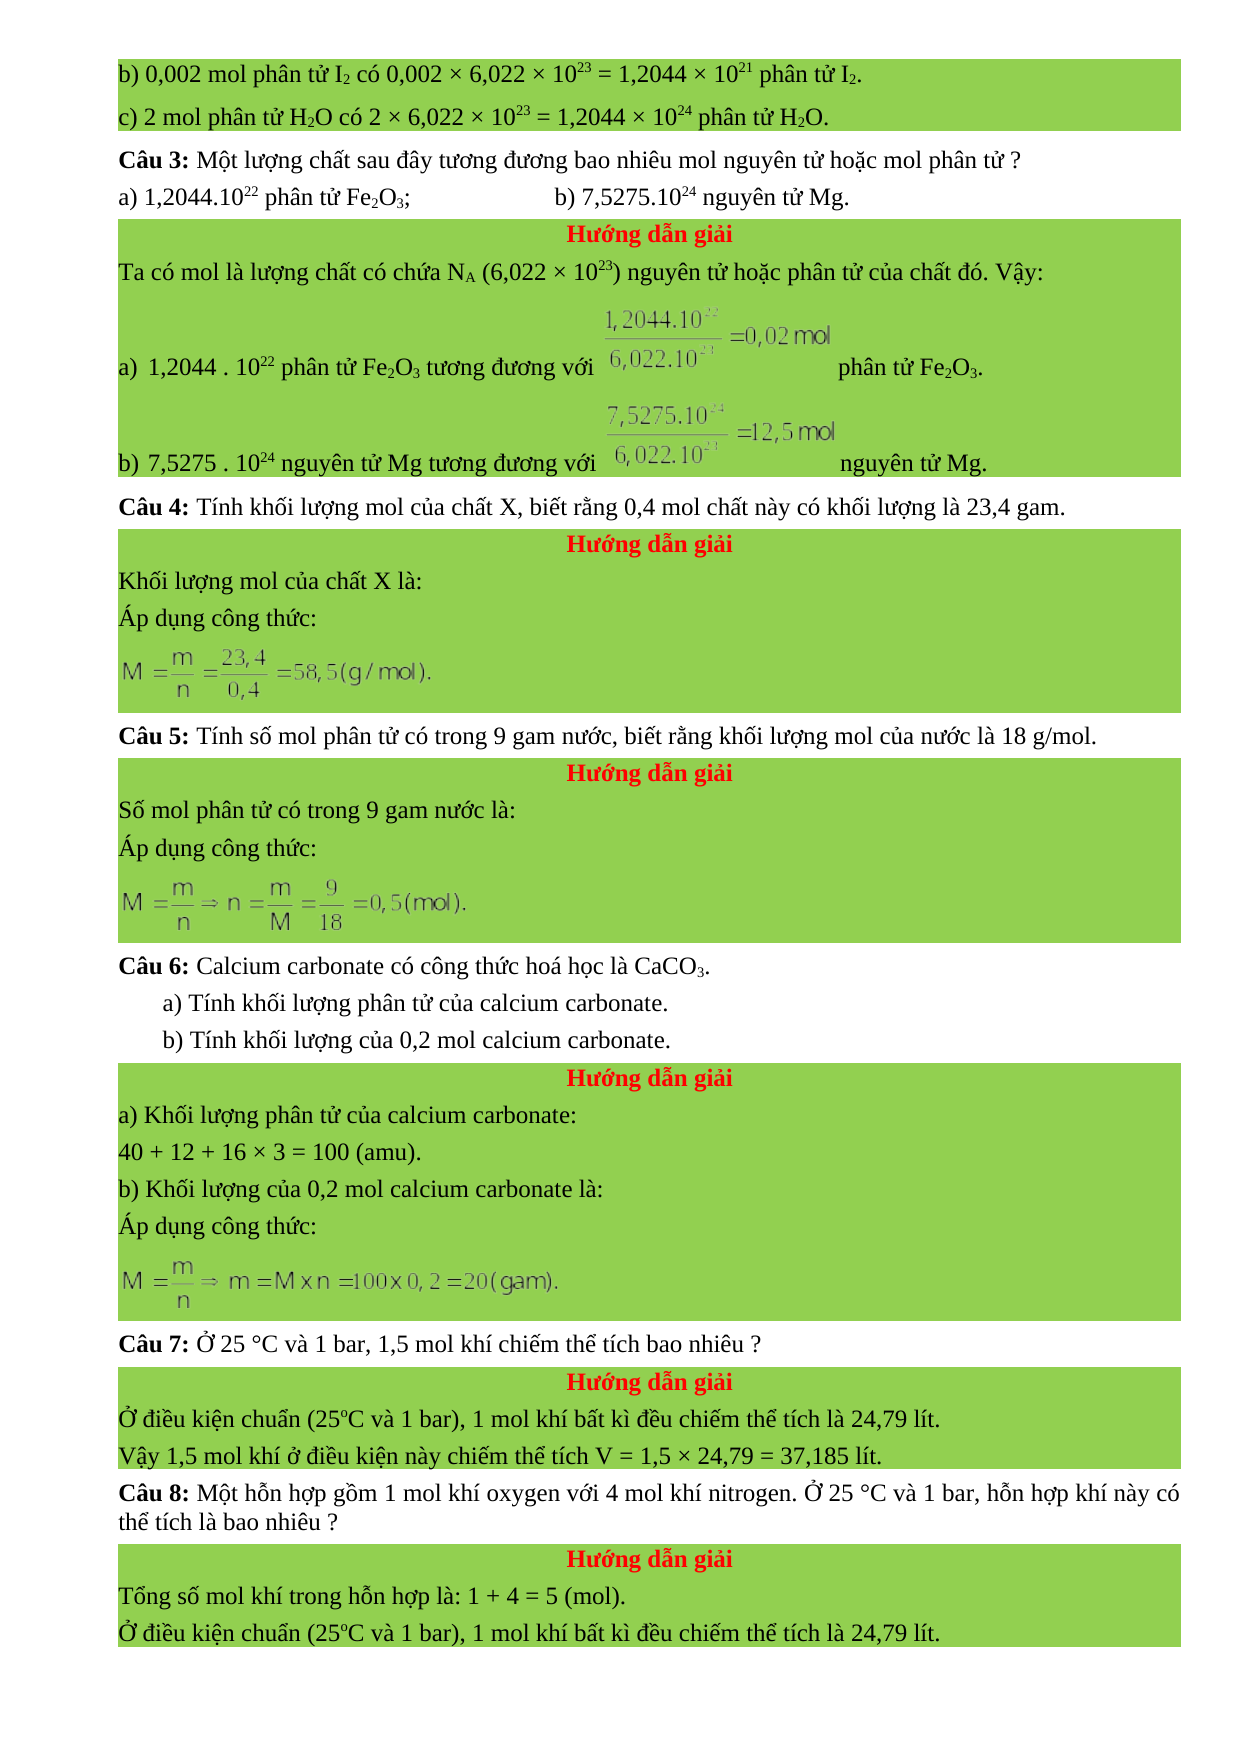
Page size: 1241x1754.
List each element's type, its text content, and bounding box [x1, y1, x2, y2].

text b) 0,002 mol phân tử I2 có 0,002 × 6,022 × 1023 = 1,2044 × 1021 phân tử I2. [118, 59, 1181, 88]
text Ở điều kiện chuẩn (25oC và 1 bar), 1 mol khí bất kì đều chiếm thể tích là 24,79 lít. [118, 1404, 1181, 1432]
text Câu 6: Calcium carbonate có công thức hoá học là CaCO3. [118, 951, 1181, 980]
text Hướng dẫn giải [118, 529, 1181, 557]
text Ta có mol là lượng chất có chứa NA (6,022 × 1023) nguyên tử hoặc phân tử của chất đó. Vậy: [118, 257, 1181, 285]
text Hướng dẫn giải [118, 1367, 1181, 1395]
text b) Khối lượng của 0,2 mol calcium carbonate là: [118, 1174, 1181, 1203]
text a) 1,2044.1022 phân tử Fe2O3; b) 7,5275.1024 nguyên tử Mg. [118, 182, 1181, 211]
text Câu 7: Ở 25 °C và 1 bar, 1,5 mol khí chiếm thể tích bao nhiêu ? [118, 1329, 1181, 1358]
text Khối lượng mol của chất X là: [118, 566, 1181, 594]
text Hướng dẫn giải [118, 1544, 1181, 1572]
list 7,5275 . 1024 nguyên tử Mg tương đương với nguyên tử Mg. [118, 396, 1181, 477]
text Ở điều kiện chuẩn (25oC và 1 bar), 1 mol khí bất kì đều chiếm thể tích là 24,79 lít. [118, 1618, 1181, 1647]
text b) Tính khối lượng của 0,2 mol calcium carbonate. [118, 1026, 1181, 1054]
text a) Khối lượng phân tử của calcium carbonate: [118, 1100, 1181, 1128]
text Hướng dẫn giải [118, 219, 1181, 248]
text Áp dụng công thức: [118, 833, 1181, 861]
text Số mol phân tử có trong 9 gam nước là: [118, 796, 1181, 824]
text Câu 8: Một hỗn hợp gồm 1 mol khí oxygen với 4 mol khí nitrogen. Ở 25 °C và 1 bar, hỗn hợp khí này có thể tích là bao nhiêu ? [118, 1478, 1181, 1535]
text Vậy 1,5 mol khí ở điều kiện này chiếm thể tích V = 1,5 × 24,79 = 37,185 lít. [118, 1441, 1181, 1469]
text 40 + 12 + 16 × 3 = 100 (amu). [118, 1137, 1181, 1166]
list 1,2044 . 1022 phân tử Fe2O3 tương đương với phân tử Fe2O3. [118, 300, 1181, 381]
text Câu 5: Tính số mol phân tử có trong 9 gam nước, biết rằng khối lượng mol của nước là 18 g/mol. [118, 721, 1181, 750]
text c) 2 mol phân tử H2O có 2 × 6,022 × 1023 = 1,2044 × 1024 phân tử H2O. [118, 102, 1181, 131]
text Câu 4: Tính khối lượng mol của chất X, biết rằng 0,4 mol chất này có khối lượng là 23,4 gam. [118, 492, 1181, 520]
text Tổng số mol khí trong hỗn hợp là: 1 + 4 = 5 (mol). [118, 1581, 1181, 1609]
text Hướng dẫn giải [118, 758, 1181, 787]
text a) Tính khối lượng phân tử của calcium carbonate. [118, 988, 1181, 1017]
text Áp dụng công thức: [118, 1211, 1181, 1240]
text Áp dụng công thức: [118, 603, 1181, 632]
text Câu 3: Một lượng chất sau đây tương đương bao nhiêu mol nguyên tử hoặc mol phân tử ? [118, 145, 1181, 174]
text Hướng dẫn giải [118, 1063, 1181, 1091]
